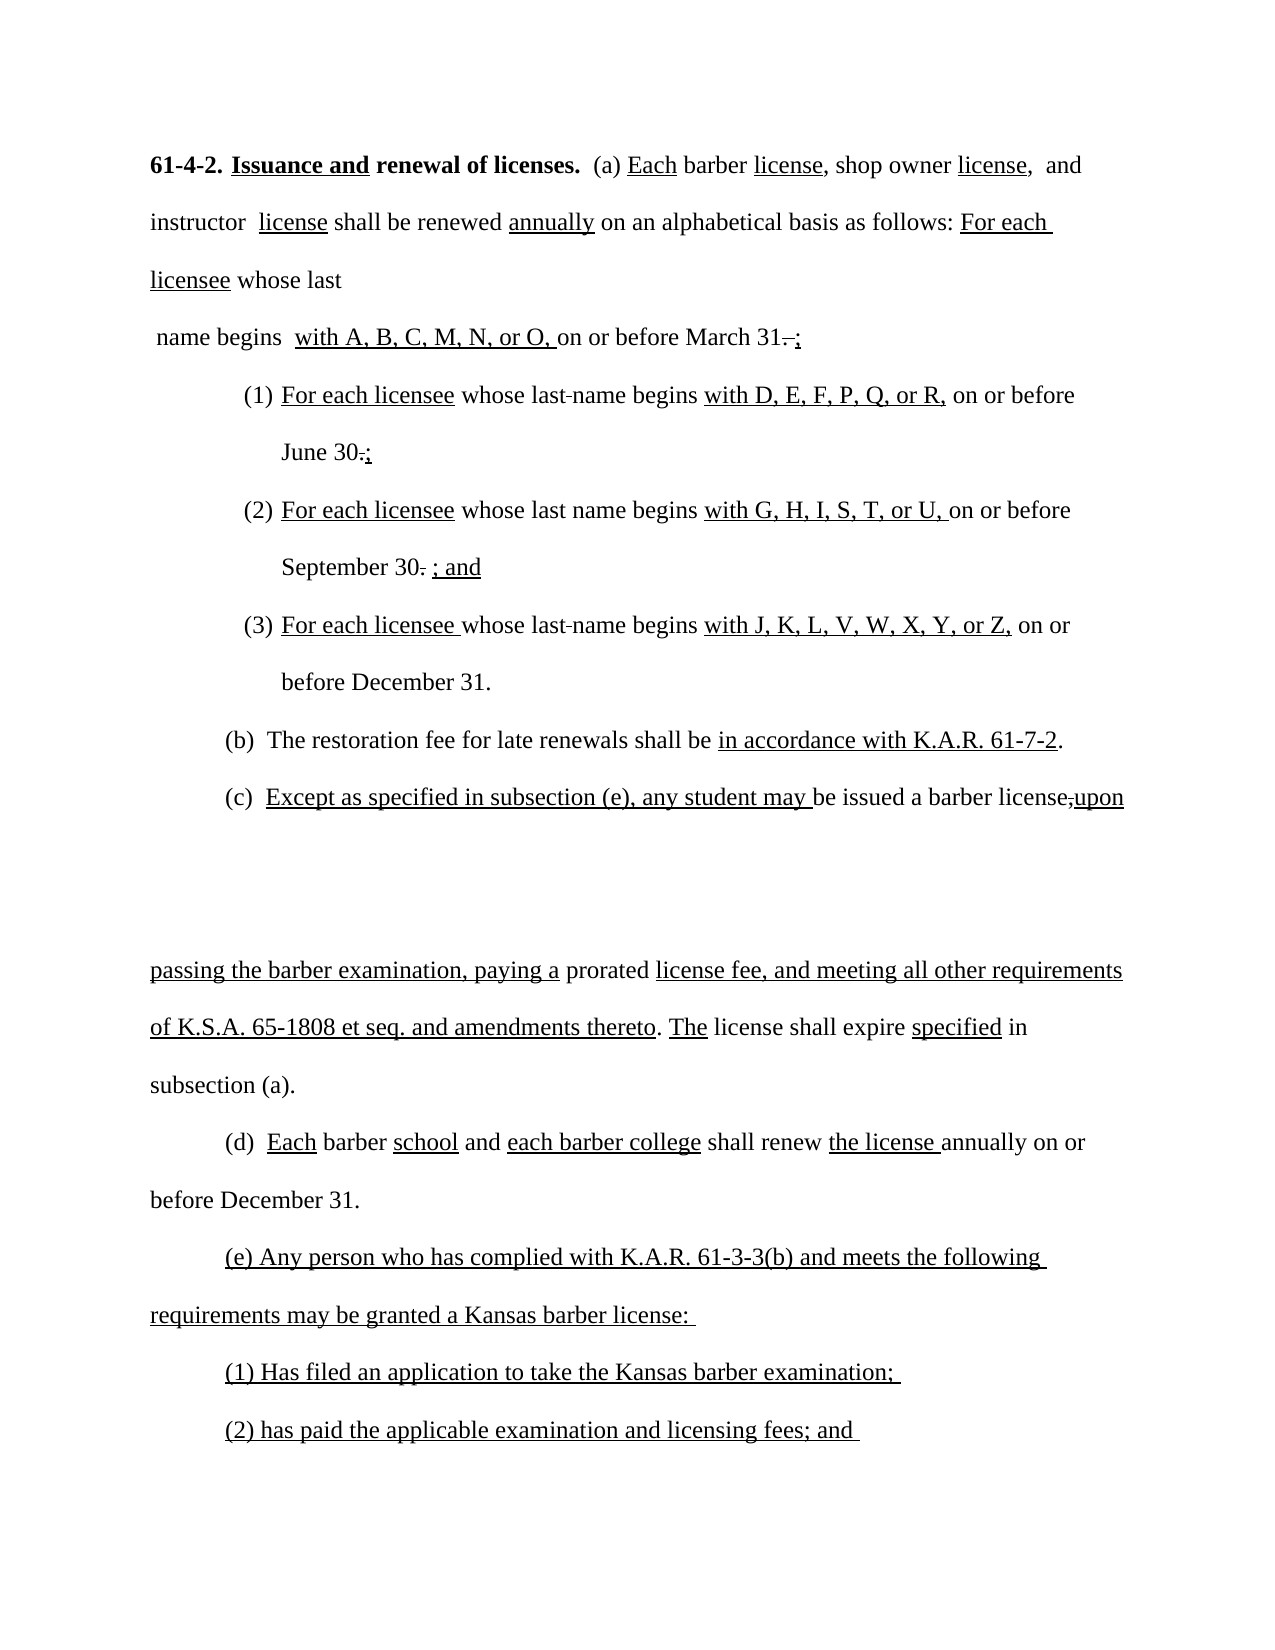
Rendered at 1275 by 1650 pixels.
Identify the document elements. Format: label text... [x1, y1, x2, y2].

text (e) Any person who has complied with K.A.R. 61-3-3(b) and meets the following requirements may be granted a Kansas barber license: [150, 1242, 1125, 1329]
text (d) Each barber school and each barber college shall renew the license annually on or before December 31. [150, 1127, 1125, 1214]
text (b) The restoration fee for late renewals shall be in accordance with K.A.R. 61-7-2. [150, 725, 1125, 754]
text 61-4-2. Issuance and renewal of licenses. (a) Each barber license, shop owner license, and instructor license shall be renewed annually on an alphabetical basis as follows: For each licensee whose last [150, 150, 1125, 294]
text name begins with A, B, C, M, N, or O, on or before March 31. ; [150, 322, 1125, 351]
text (2) has paid the applicable examination and licensing fees; and [150, 1415, 1125, 1444]
list For each licensee whose last name begins with G, H, I, S, T, or U, on or before September 30. ; and [244, 495, 1125, 581]
list For each licensee whose last name begins with J, K, L, V, W, X, Y, or Z, on or before December 31. [244, 610, 1125, 696]
text (1) Has filed an application to take the Kansas barber examination; [150, 1357, 1125, 1386]
text (c) Except as specified in subsection (e), any student may be issued a barber license,upon [150, 782, 1125, 811]
text passing the barber examination, paying a prorated license fee, and meeting all other requirements of K.S.A. 65-1808 et seq. and amendments thereto. The license shall expire specified in subsection (a). [150, 955, 1125, 1099]
list For each licensee whose last name begins with D, E, F, P, Q, or R, on or before June 30.; [244, 380, 1125, 466]
